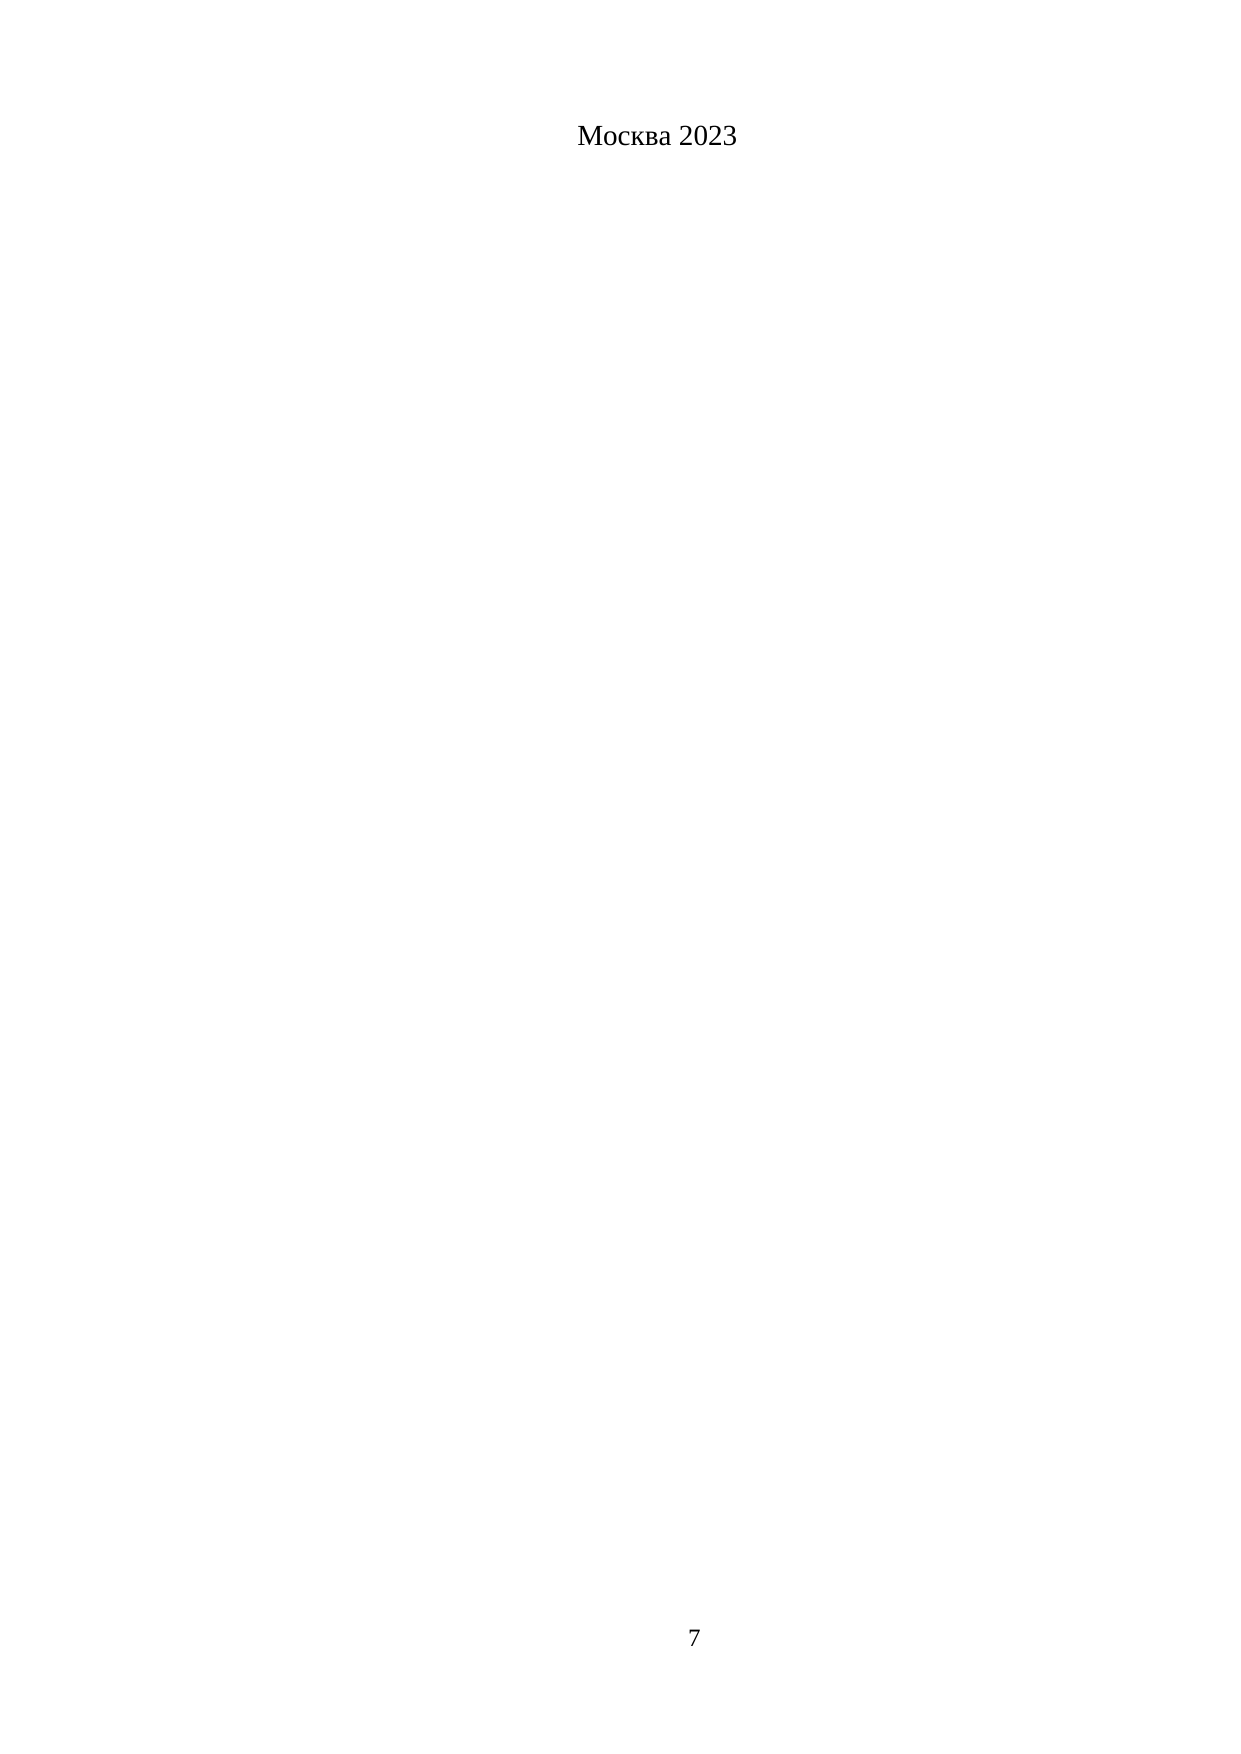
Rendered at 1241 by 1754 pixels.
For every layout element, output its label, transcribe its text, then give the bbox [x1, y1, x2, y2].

text Москва 2023 [162, 118, 1152, 152]
